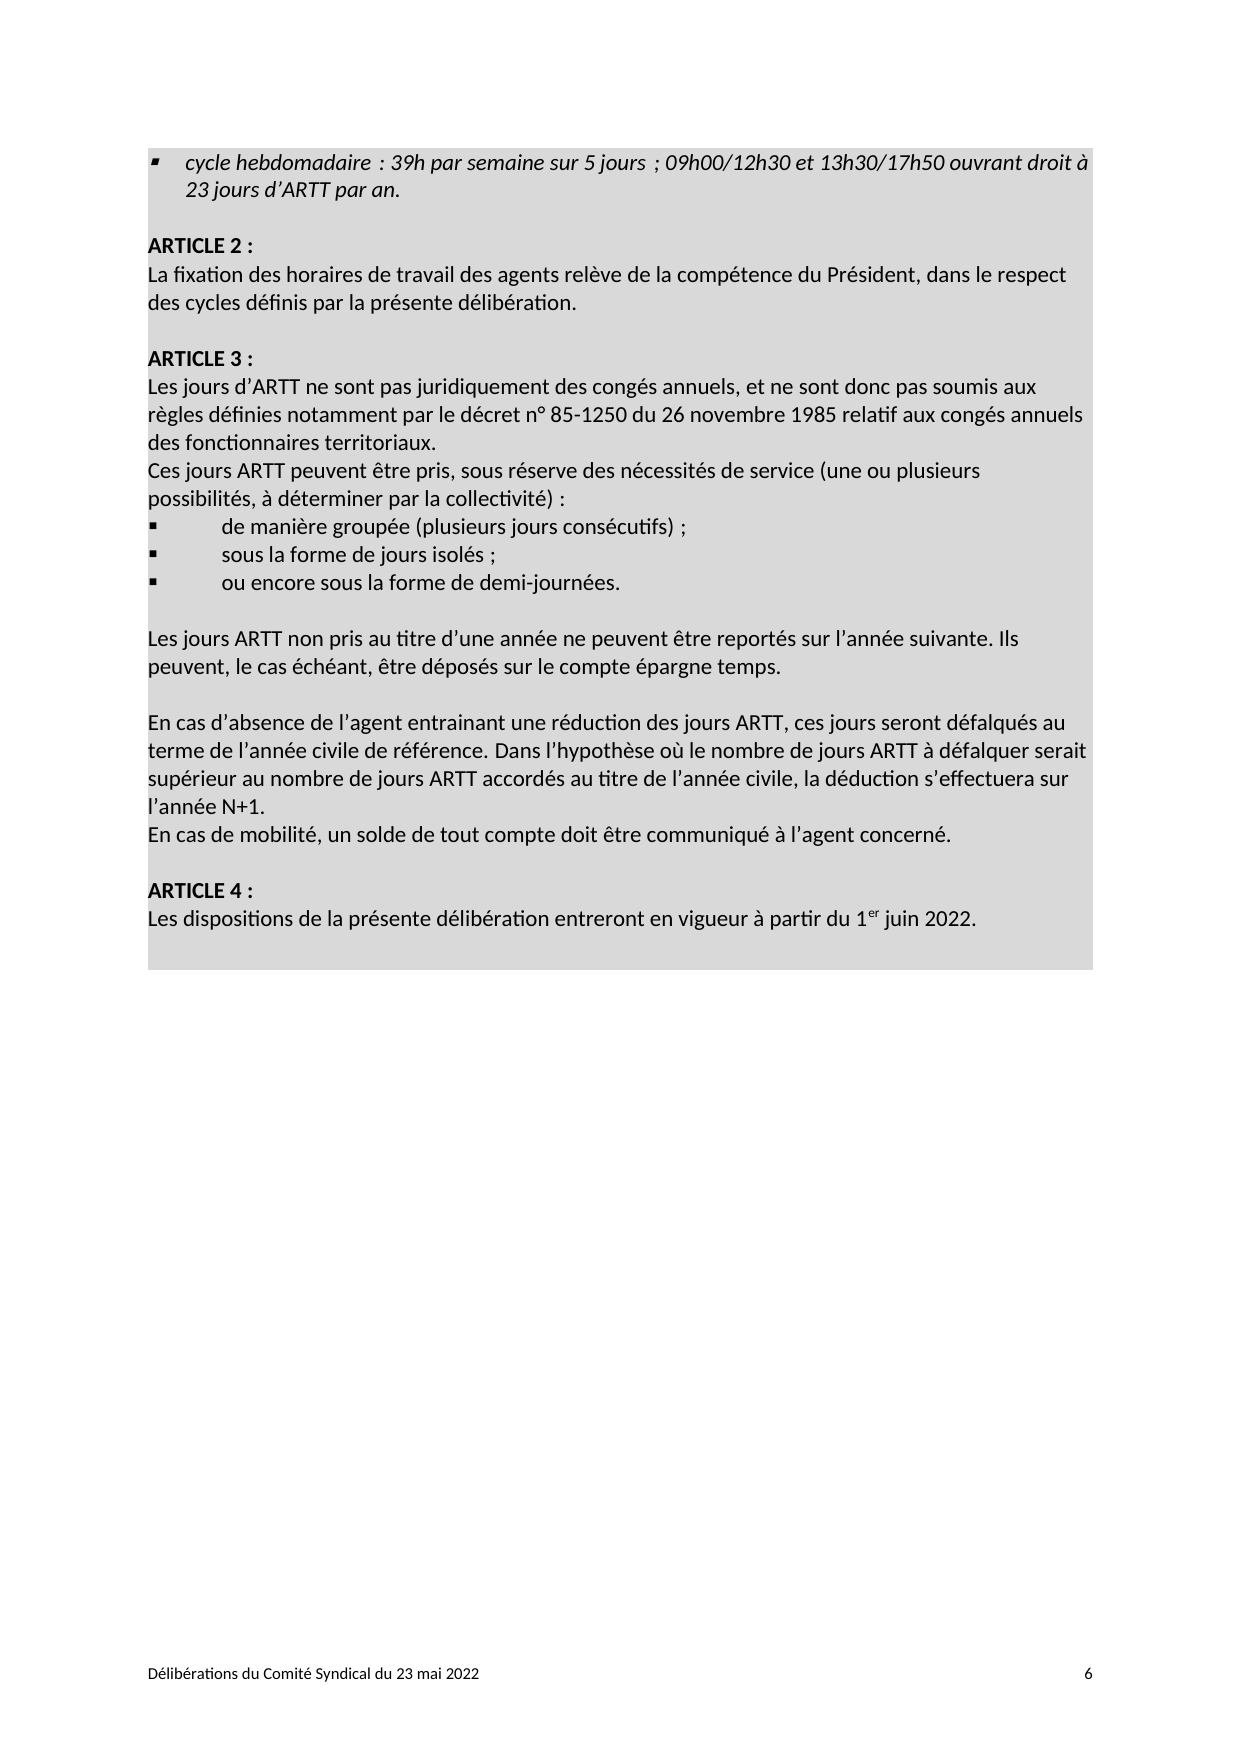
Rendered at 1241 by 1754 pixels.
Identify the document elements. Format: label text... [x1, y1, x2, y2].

text Les jours d’ARTT ne sont pas juridiquement des congés annuels, et ne sont donc pas soumis aux règles définies notamment par le décret n° 85-1250 du 26 novembre 1985 relatif aux congés annuels des fonctionnaires territoriaux. [148, 372, 1093, 456]
text La fixation des horaires de travail des agents relève de la compétence du Président, dans le respect des cycles définis par la présente délibération. [148, 260, 1093, 316]
list sous la forme de jours isolés ; [148, 540, 1093, 568]
list Les dispositions de la présente délibération entreront en vigueur à partir du 1er juin 2022. [148, 904, 1093, 932]
text En cas d’absence de l’agent entrainant une réduction des jours ARTT, ces jours seront défalqués au terme de l’année civile de référence. Dans l’hypothèse où le nombre de jours ARTT à défalquer serait supérieur au nombre de jours ARTT accordés au titre de l’année civile, la déduction s’effectuera sur l’année N+1. [148, 708, 1093, 820]
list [148, 148, 1093, 204]
text Article 3 : [148, 344, 1093, 372]
text Article 4 : [148, 876, 1093, 904]
text Ces jours ARTT peuvent être pris, sous réserve des nécessités de service (une ou plusieurs possibilités, à déterminer par la collectivité) : [148, 456, 1093, 512]
list de manière groupée (plusieurs jours consécutifs) ; [148, 512, 1093, 540]
text Les jours ARTT non pris au titre d’une année ne peuvent être reportés sur l’année suivante. Ils peuvent, le cas échéant, être déposés sur le compte épargne temps. [148, 624, 1093, 680]
text Article 2 : [148, 232, 1093, 260]
text En cas de mobilité, un solde de tout compte doit être communiqué à l’agent concerné. [148, 820, 1093, 848]
list ou encore sous la forme de demi-journées. [148, 568, 1093, 596]
